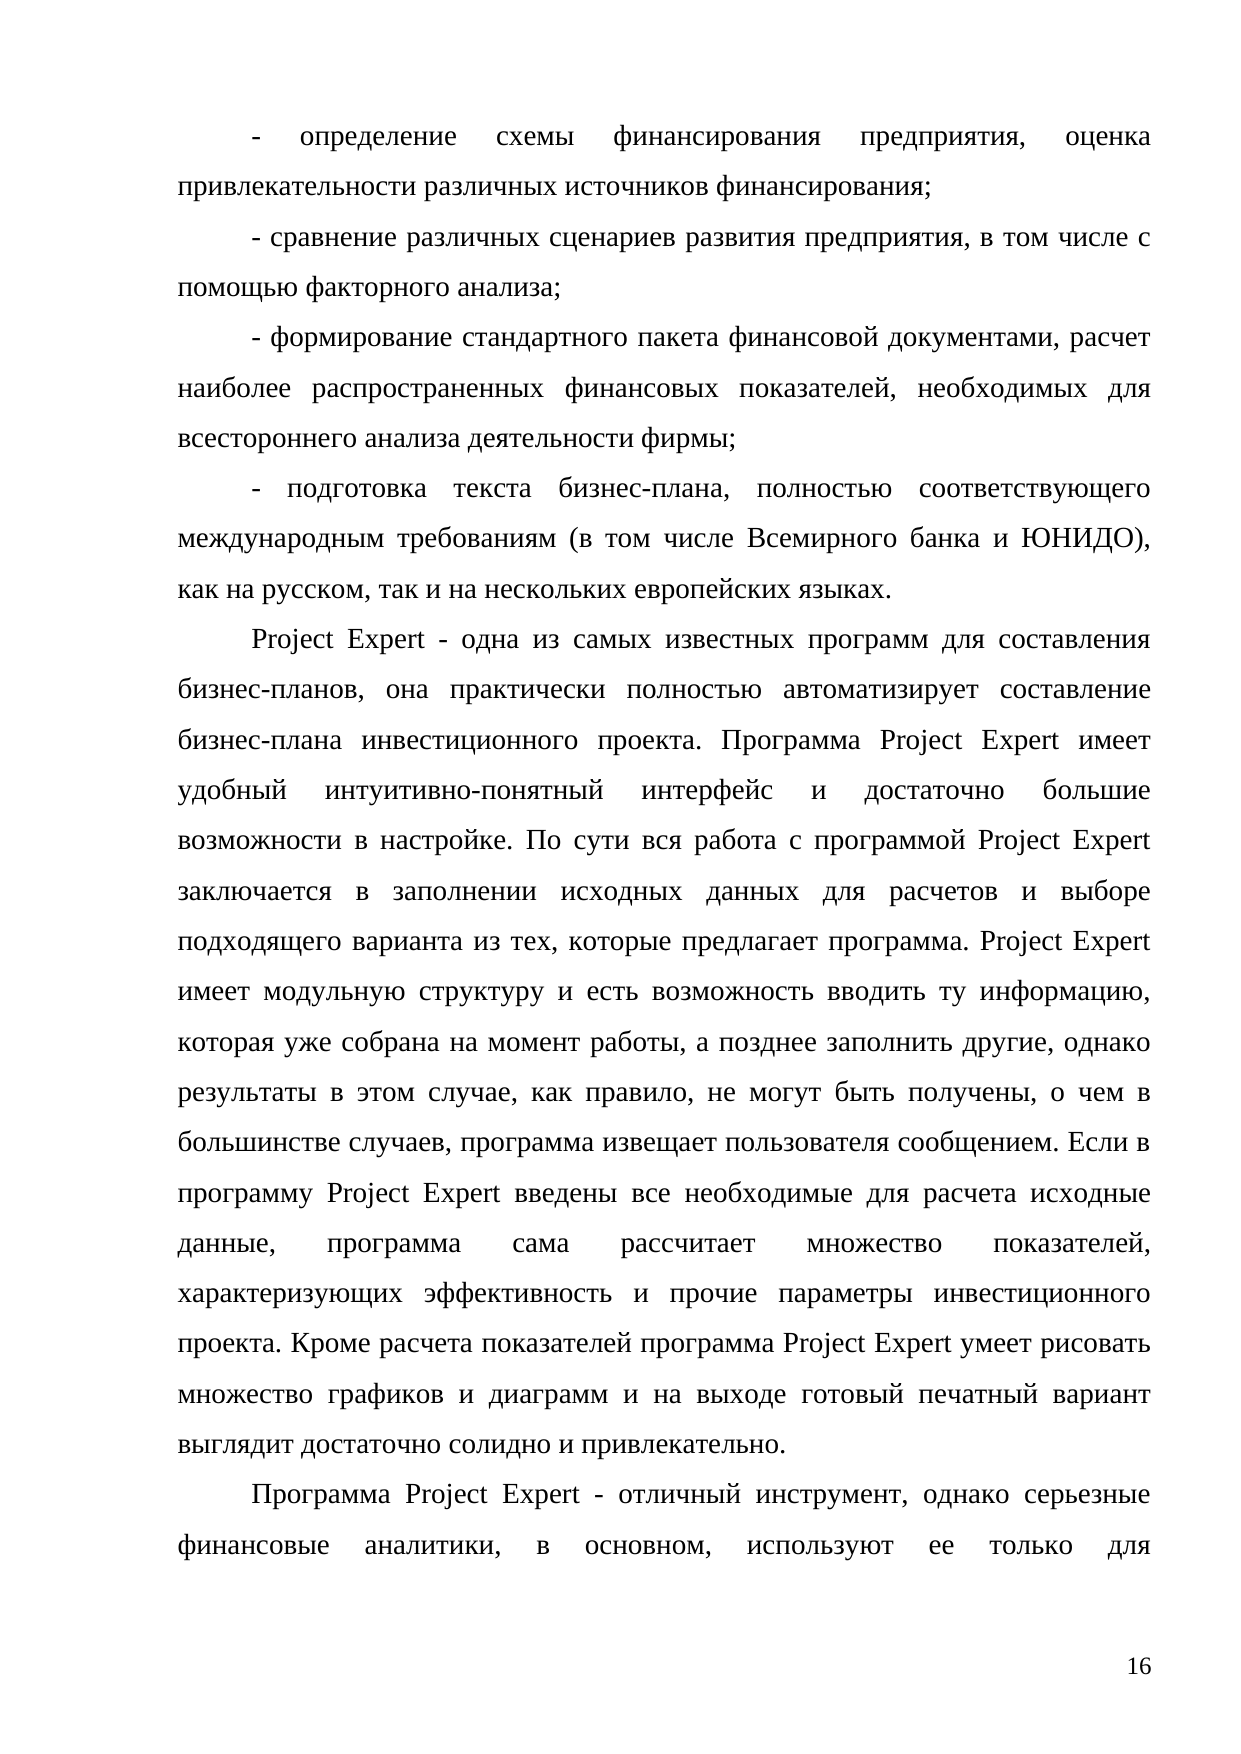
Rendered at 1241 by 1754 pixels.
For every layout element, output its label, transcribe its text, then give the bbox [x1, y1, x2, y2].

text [177, 1477, 1152, 1560]
text - определение схемы финансирования предприятия, оценка привлекательности различных источников финансирования; [177, 118, 1152, 202]
text - формирование стандартного пакета финансовой документами, расчет наиболее распространенных финансовых показателей, необходимых для всестороннего анализа деятельности фирмы; [177, 319, 1152, 453]
text - сравнение различных сценариев развития предприятия, в том числе с помощью факторного анализа; [177, 219, 1152, 303]
text Project Expert - одна из самых известных программ для составления бизнес-планов, она практически полностью автоматизирует составление бизнес-плана инвестиционного проекта. Программа Project Expert имеет удобный интуитивно-понятный интерфейс и достаточно большие возможности в настройке. По сути вся работа с программой Project Expert заключается в заполнении исходных данных для расчетов и выборе подходящего варианта из тех, которые предлагает программа. Project Expert имеет модульную структуру и есть возможность вводить ту информацию, которая уже собрана на момент работы, а позднее заполнить другие, однако результаты в этом случае, как правило, не могут быть получены, о чем в большинстве случаев, программа извещает пользователя сообщением. Если в программу Project Expert введены все необходимые для расчета исходные данные, программа сама рассчитает множество показателей, характеризующих эффективность и прочие параметры инвестиционного проекта. Кроме расчета показателей программа Project Expert умеет рисовать множество графиков и диаграмм и на выходе готовый печатный вариант выглядит достаточно солидно и привлекательно. [177, 621, 1152, 1460]
text - подготовка текста бизнес-плана, полностью соответствующeгo международным требованиям (в том числе Всемирного банка и ЮНИДО), как на русском, так и на нескольких европейских языках. [177, 470, 1152, 604]
